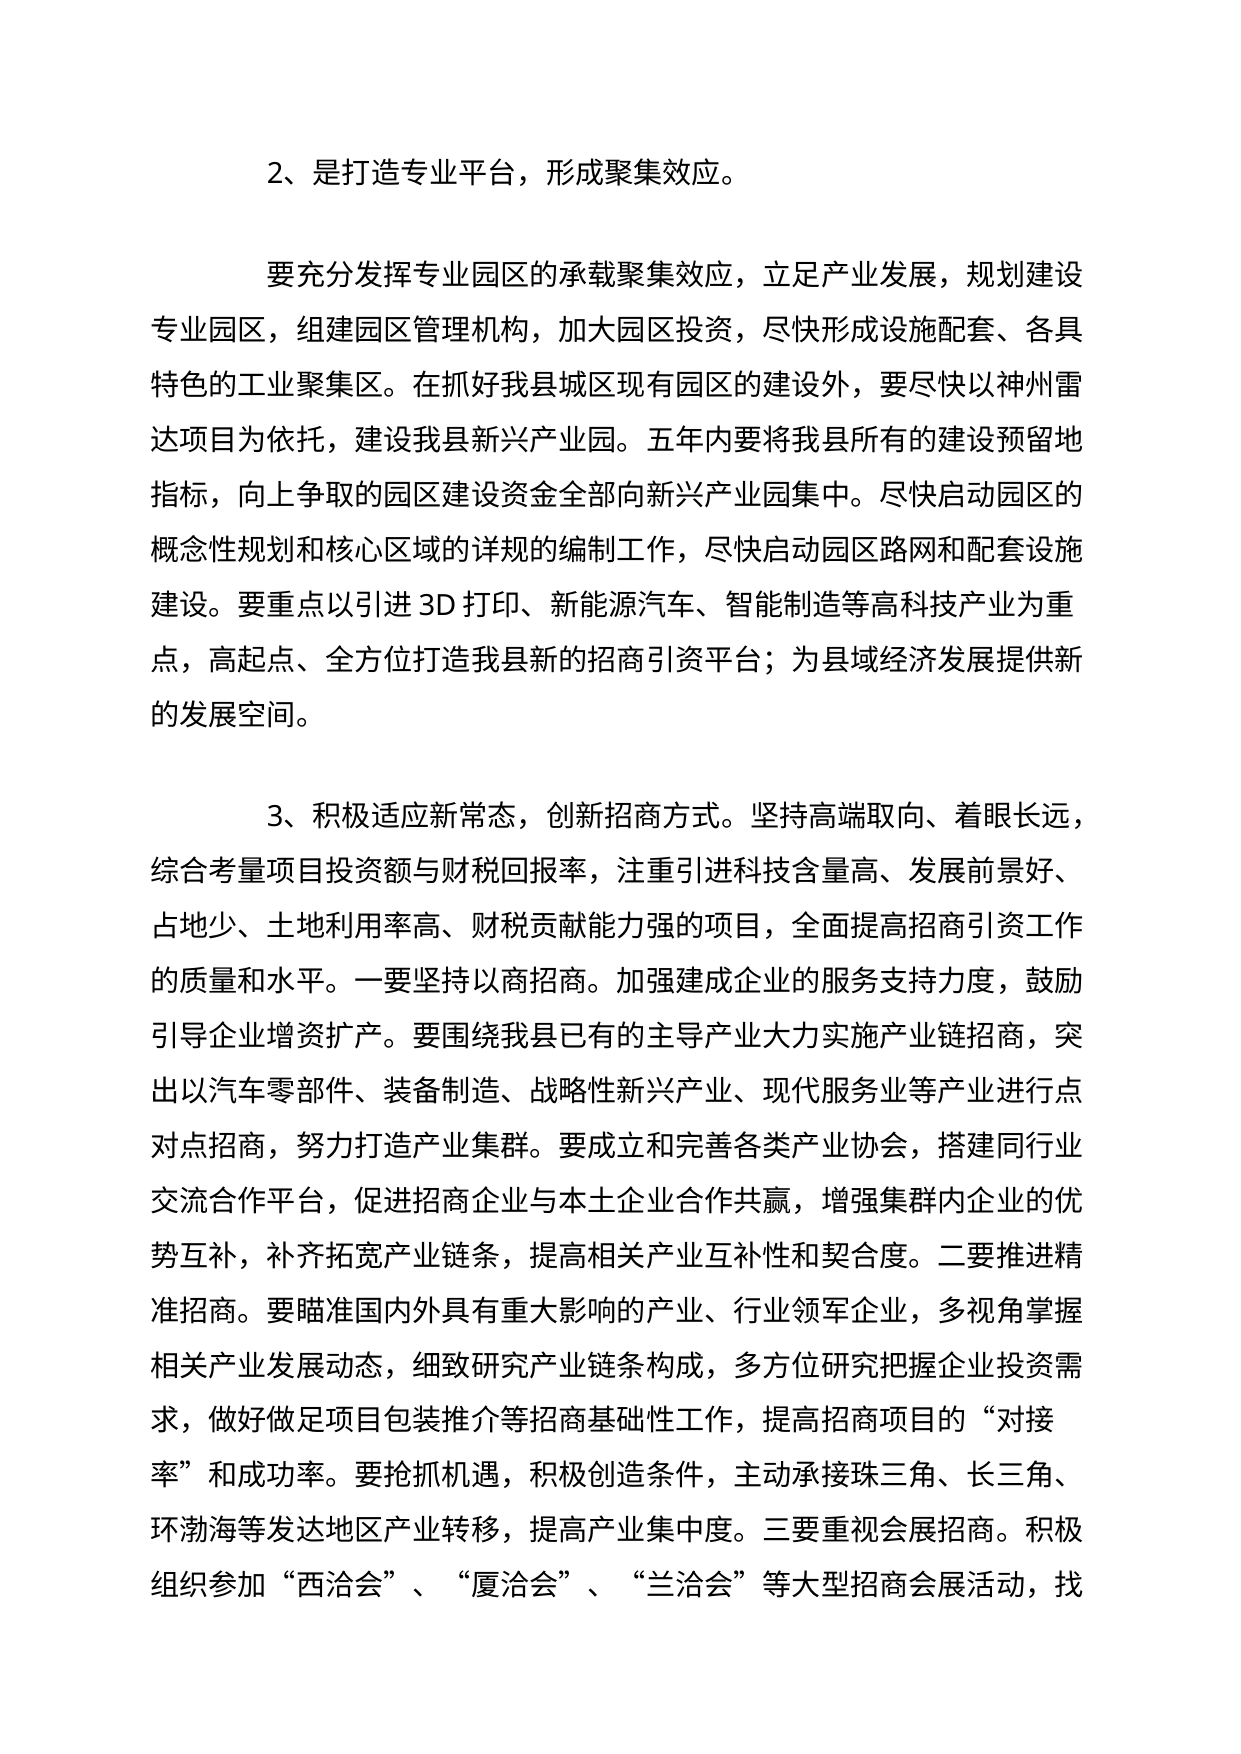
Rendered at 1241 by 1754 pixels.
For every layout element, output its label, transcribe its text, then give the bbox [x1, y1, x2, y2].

text 要充分发挥专业园区的承载聚集效应，立足产业发展，规划建设专业园区，组建园区管理机构，加大园区投资，尽快形成设施配套、各具特色的工业聚集区。在抓好我县城区现有园区的建设外，要尽快以神州雷达项目为依托，建设我县新兴产业园。五年内要将我县所有的建设预留地指标，向上争取的园区建设资金全部向新兴产业园集中。尽快启动园区的概念性规划和核心区域的详规的编制工作，尽快启动园区路网和配套设施建设。要重点以引进3D打印、新能源汽车、智能制造等高科技产业为重点，高起点、全方位打造我县新的招商引资平台；为县域经济发展提供新的发展空间。 [150, 252, 1090, 733]
text 2、是打造专业平台，形成聚集效应。 [150, 150, 1090, 192]
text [150, 793, 1090, 1604]
